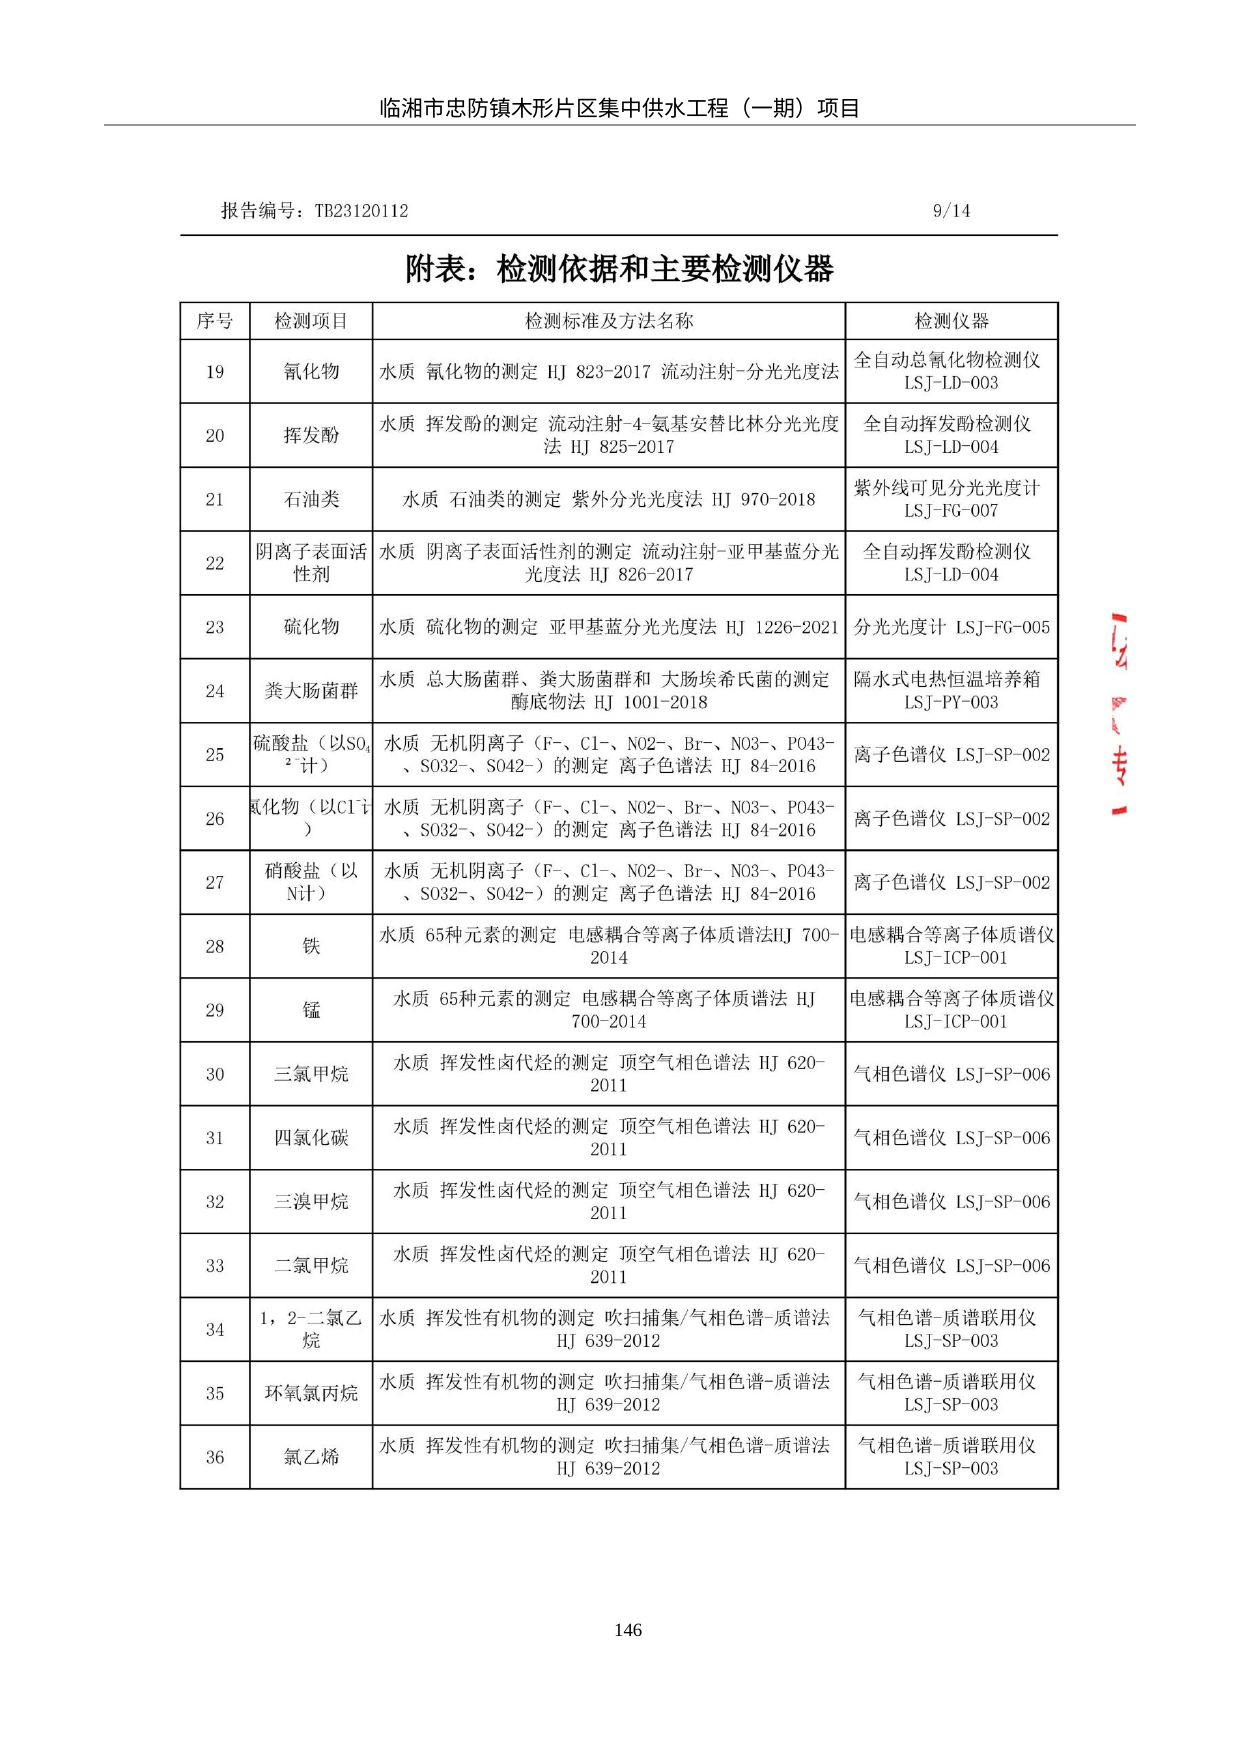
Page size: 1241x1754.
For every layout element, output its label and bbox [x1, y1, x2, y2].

picture [112, 162, 1128, 1530]
